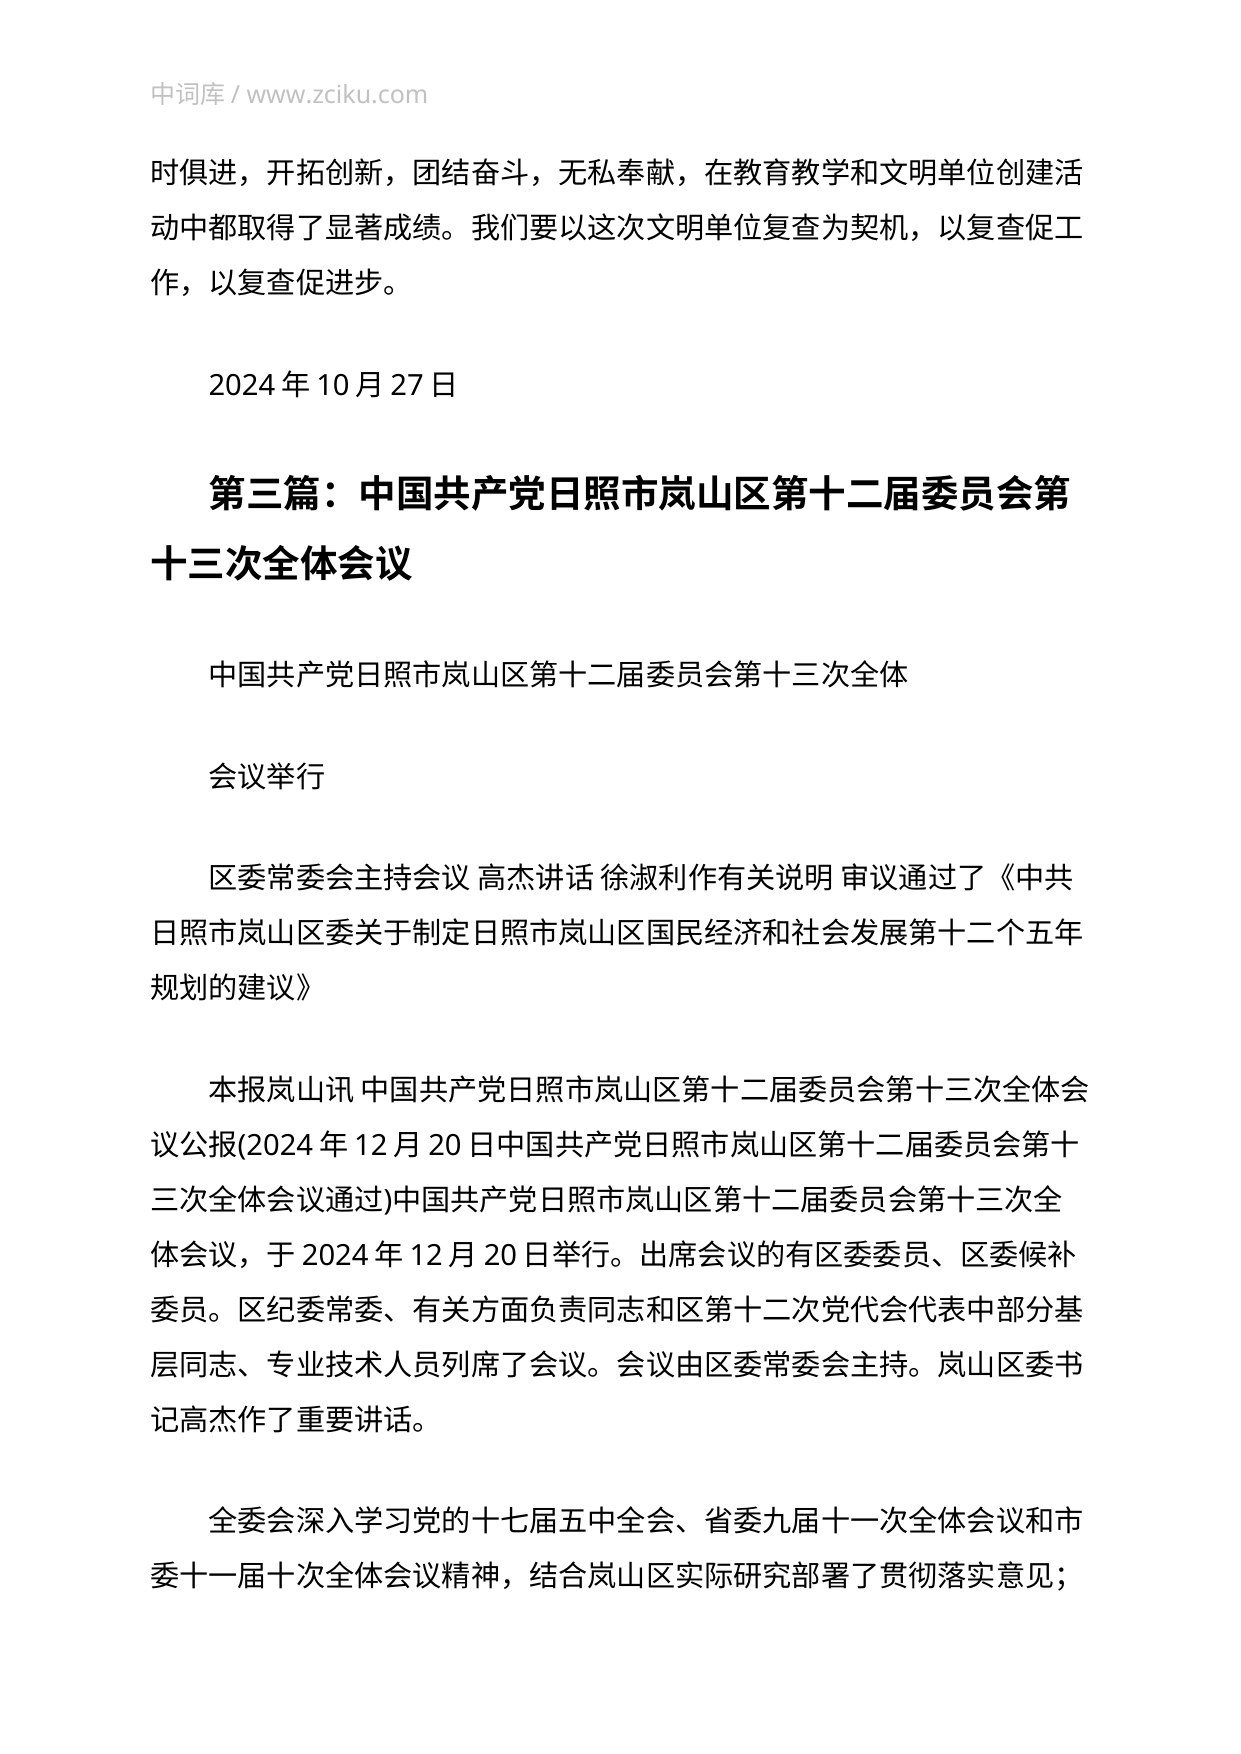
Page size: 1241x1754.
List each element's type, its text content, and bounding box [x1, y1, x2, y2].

text 区委常委会主持会议 高杰讲话 徐淑利作有关说明 审议通过了《中共日照市岚山区委关于制定日照市岚山区国民经济和社会发展第十二个五年规划的建议》 [150, 855, 1090, 1007]
text 会议举行 [150, 753, 1090, 796]
text 中国共产党日照市岚山区第十二届委员会第十三次全体 [150, 651, 1090, 694]
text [150, 1498, 1090, 1595]
text 2024年10月27日 [150, 362, 1090, 404]
text 第三篇：中国共产党日照市岚山区第十二届委员会第十三次全体会议 [150, 463, 1090, 588]
text 本报岚山讯 中国共产党日照市岚山区第十二届委员会第十三次全体会议公报(2024年12月20日中国共产党日照市岚山区第十二届委员会第十三次全体会议通过)中国共产党日照市岚山区第十二届委员会第十三次全体会议，于2024年12月20日举行。出席会议的有区委委员、区委候补委员。区纪委常委、有关方面负责同志和区第十二次党代会代表中部分基层同志、专业技术人员列席了会议。会议由区委常委会主持。岚山区委书记高杰作了重要讲话。 [150, 1067, 1090, 1438]
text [150, 150, 1090, 302]
